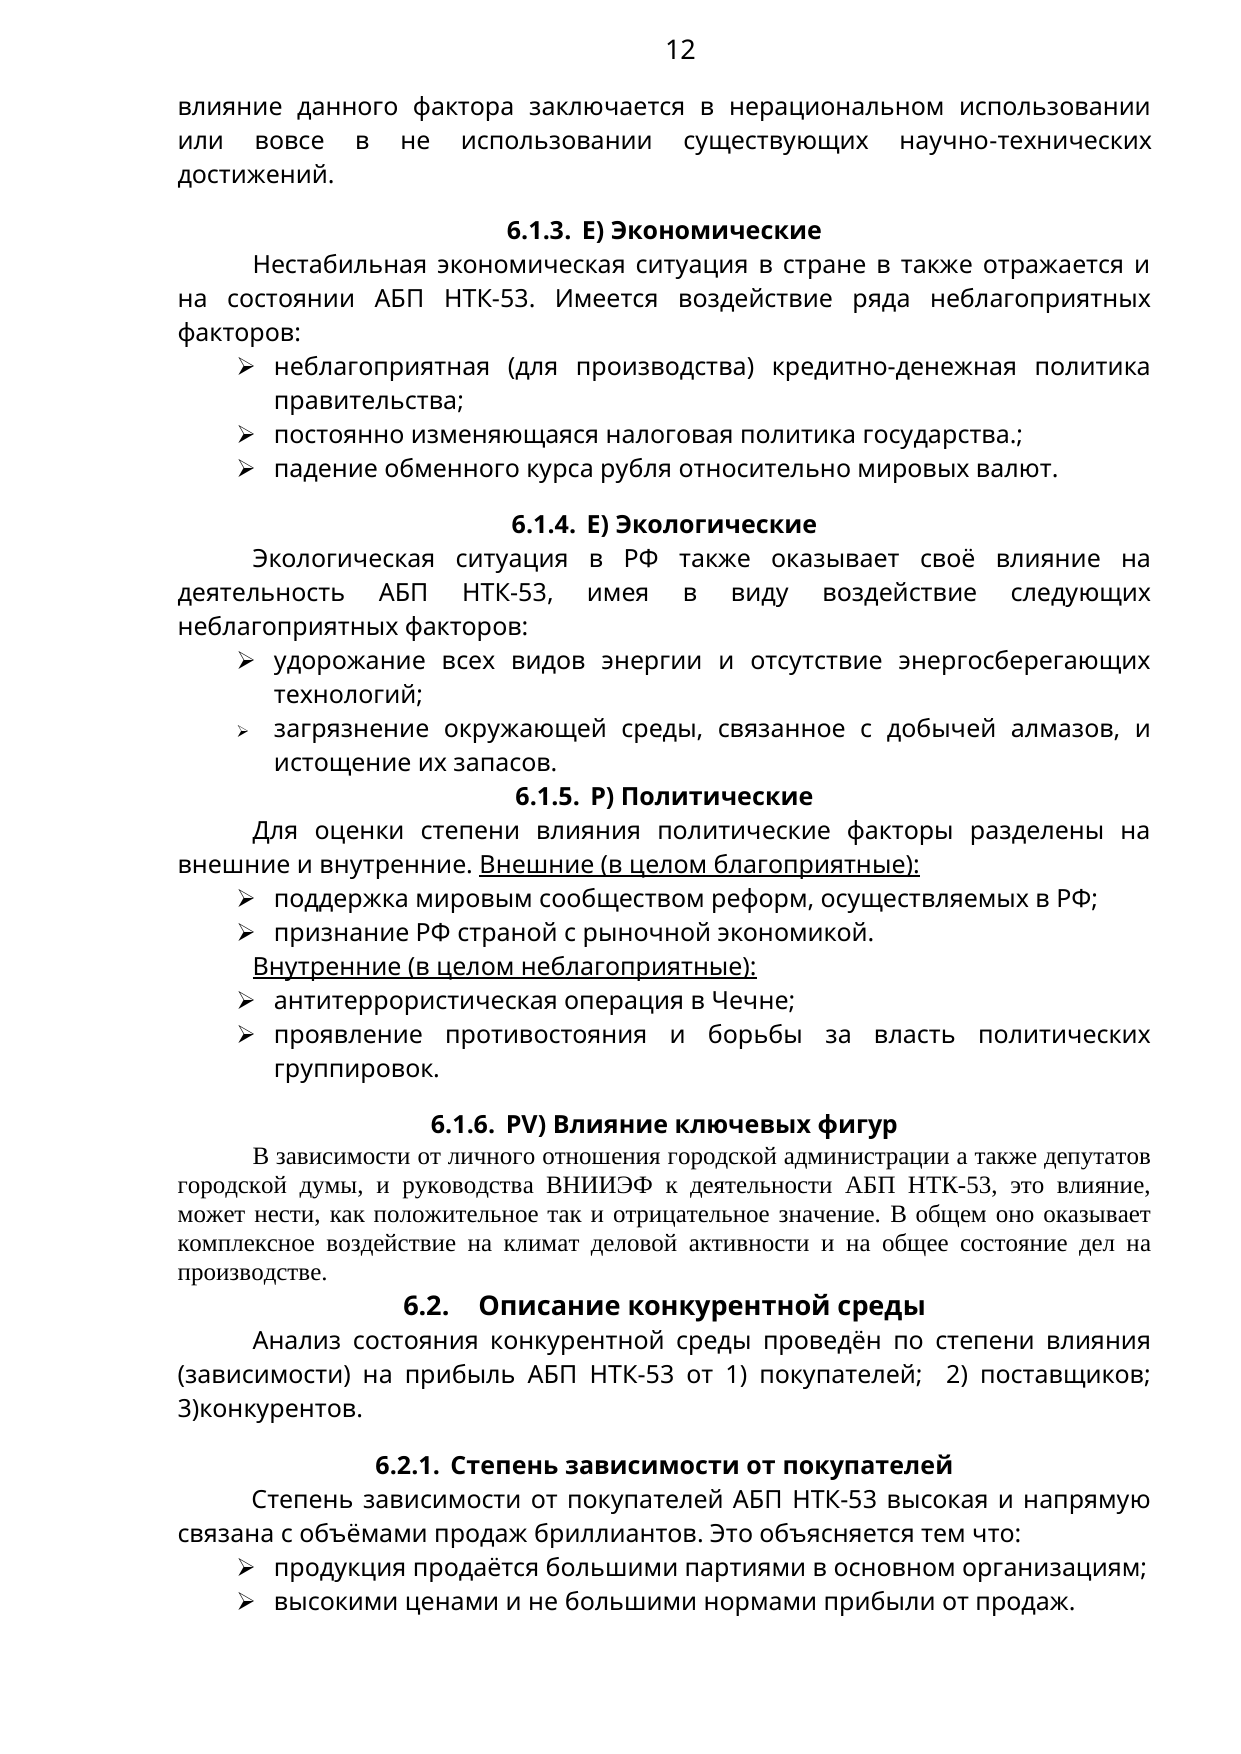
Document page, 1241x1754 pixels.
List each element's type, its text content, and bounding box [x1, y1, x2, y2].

subtitle Степень зависимости от покупателей [177, 1448, 1152, 1482]
list падение обменного курса рубля относительно мировых валют. [236, 451, 1152, 485]
text Нестабильная экономическая ситуация в стране в также отражается и на состоянии АБП НТК-53. Имеется воздействие ряда неблагоприятных факторов: [177, 247, 1152, 349]
text Внутренние (в целом неблагоприятные): [177, 949, 1152, 983]
list высокими ценами и не большими нормами прибыли от продаж. [236, 1583, 1152, 1617]
list проявление противостояния и борьбы за власть политических группировок. [236, 1017, 1152, 1084]
subtitle P) Политические [177, 779, 1152, 813]
list загрязнение окружающей среды, связанное с добычей алмазов, и истощение их запасов. [236, 711, 1152, 779]
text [177, 89, 1152, 191]
text Экологическая ситуация в РФ также оказывает своё влияние на деятельность АБП НТК-53, имея в виду воздействие следующих неблагоприятных факторов: [177, 541, 1152, 643]
list удорожание всех видов энергии и отсутствие энергосберегающих технологий; [236, 643, 1152, 711]
subtitle E) Экономические [177, 213, 1152, 247]
text В зависимости от личного отношения городской администрации а также депутатов городской думы, и руководства ВНИИЭФ к деятельности АБП НТК-53, это влияние, может нести, как положительное так и отрицательное значение. В общем оно оказывает комплексное воздействие на климат деловой активности и на общее состояние дел на производстве. [177, 1141, 1152, 1286]
list признание РФ страной с рыночной экономикой. [236, 915, 1152, 949]
subtitle E) Экологические [177, 507, 1152, 541]
text Анализ состояния конкурентной среды проведён по степени влияния (зависимости) на прибыль АБП НТК-53 от 1) покупателей; 2) поставщиков; 3)конкурентов. [177, 1323, 1152, 1425]
text Степень зависимости от покупателей АБП НТК-53 высокая и напрямую связана с объёмами продаж бриллиантов. Это объясняется тем что: [177, 1482, 1152, 1549]
subtitle РV) Влияние ключевых фигур [177, 1107, 1152, 1141]
list неблагоприятная (для производства) кредитно-денежная политика правительства; [236, 349, 1152, 417]
subtitle Описание конкурентной среды [177, 1286, 1152, 1323]
list антитеррористическая операция в Чечне; [236, 983, 1152, 1017]
list продукция продаётся большими партиями в основном организациям; [236, 1549, 1152, 1583]
list поддержка мировым сообществом реформ, осуществляемых в РФ; [236, 881, 1152, 915]
list постоянно изменяющаяся налоговая политика государства.; [236, 417, 1152, 451]
text Для оценки степени влияния политические факторы разделены на внешние и внутренние. Внешние (в целом благоприятные): [177, 813, 1152, 881]
